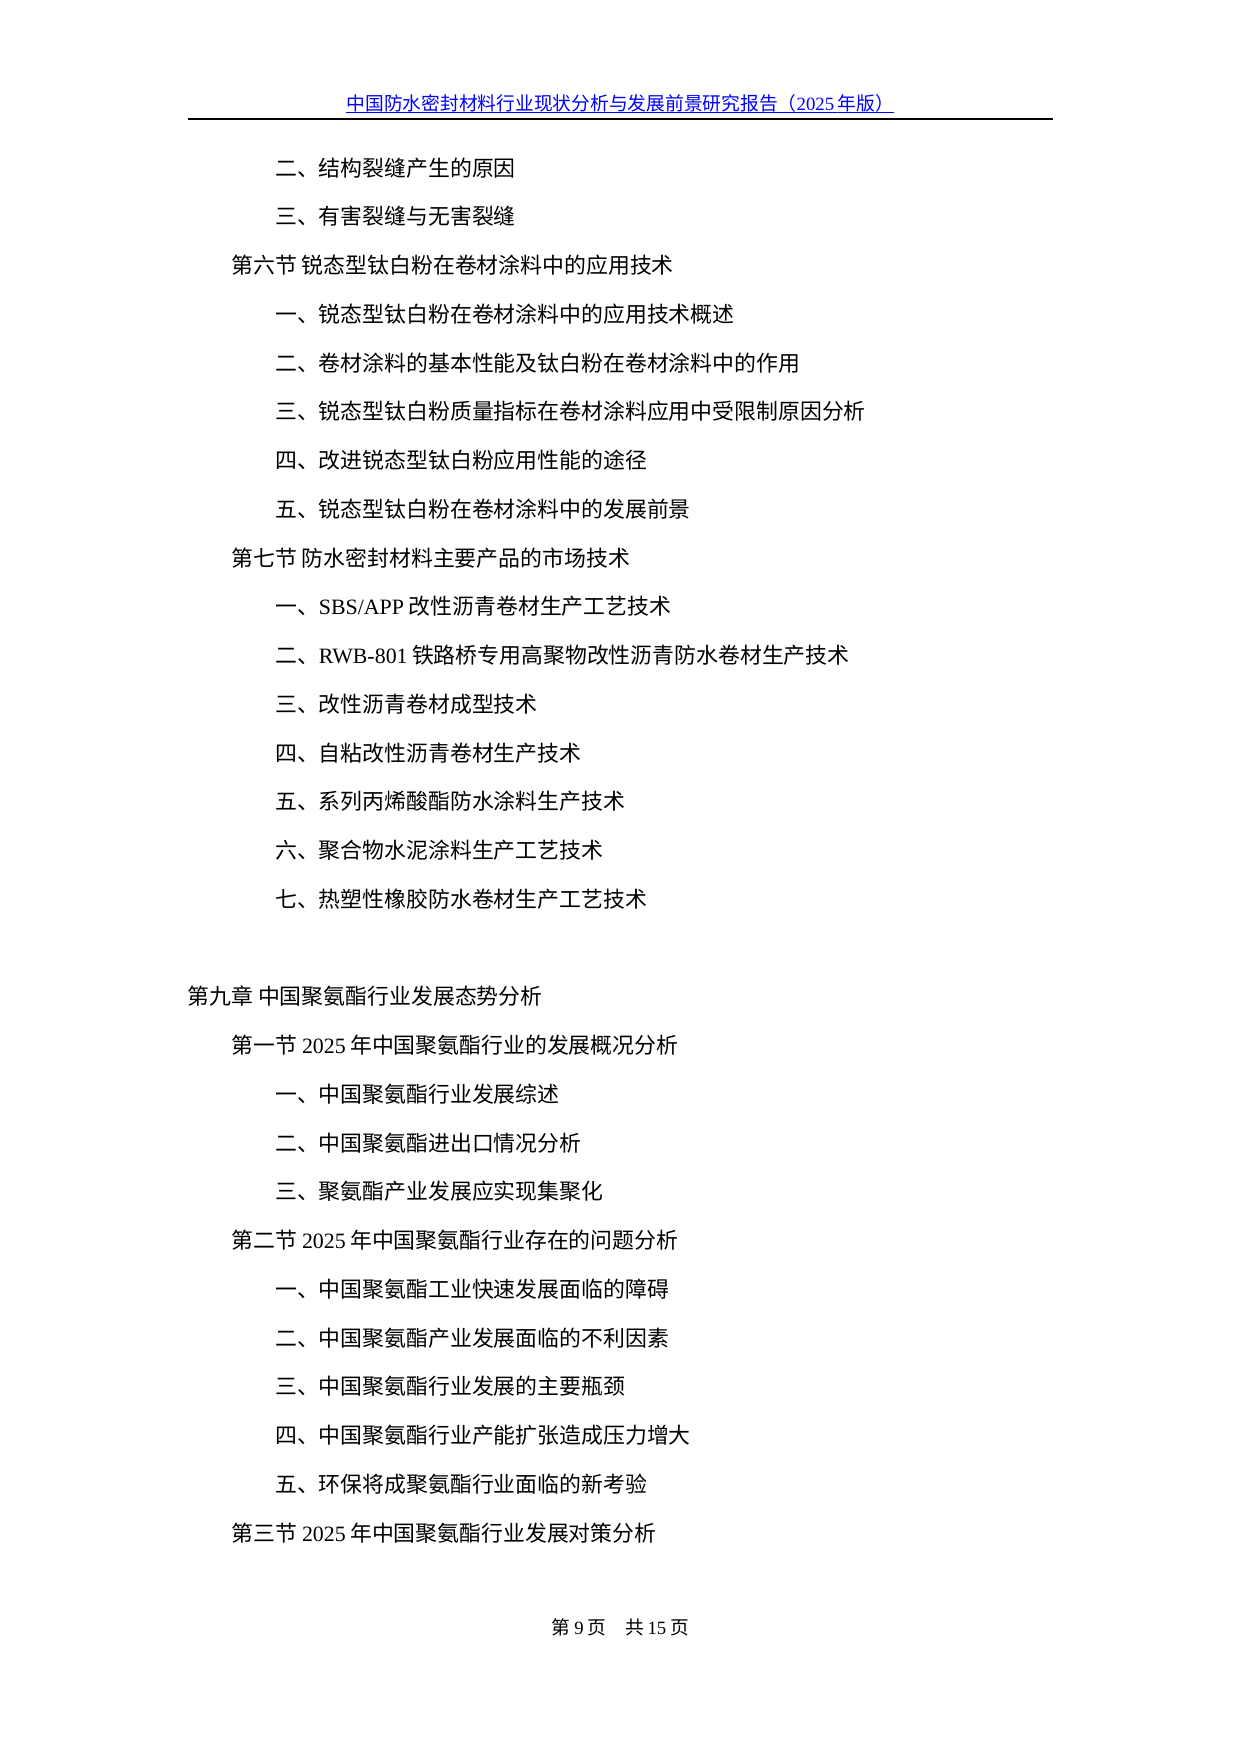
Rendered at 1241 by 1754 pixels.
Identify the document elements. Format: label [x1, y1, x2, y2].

text [187, 150, 1053, 1548]
